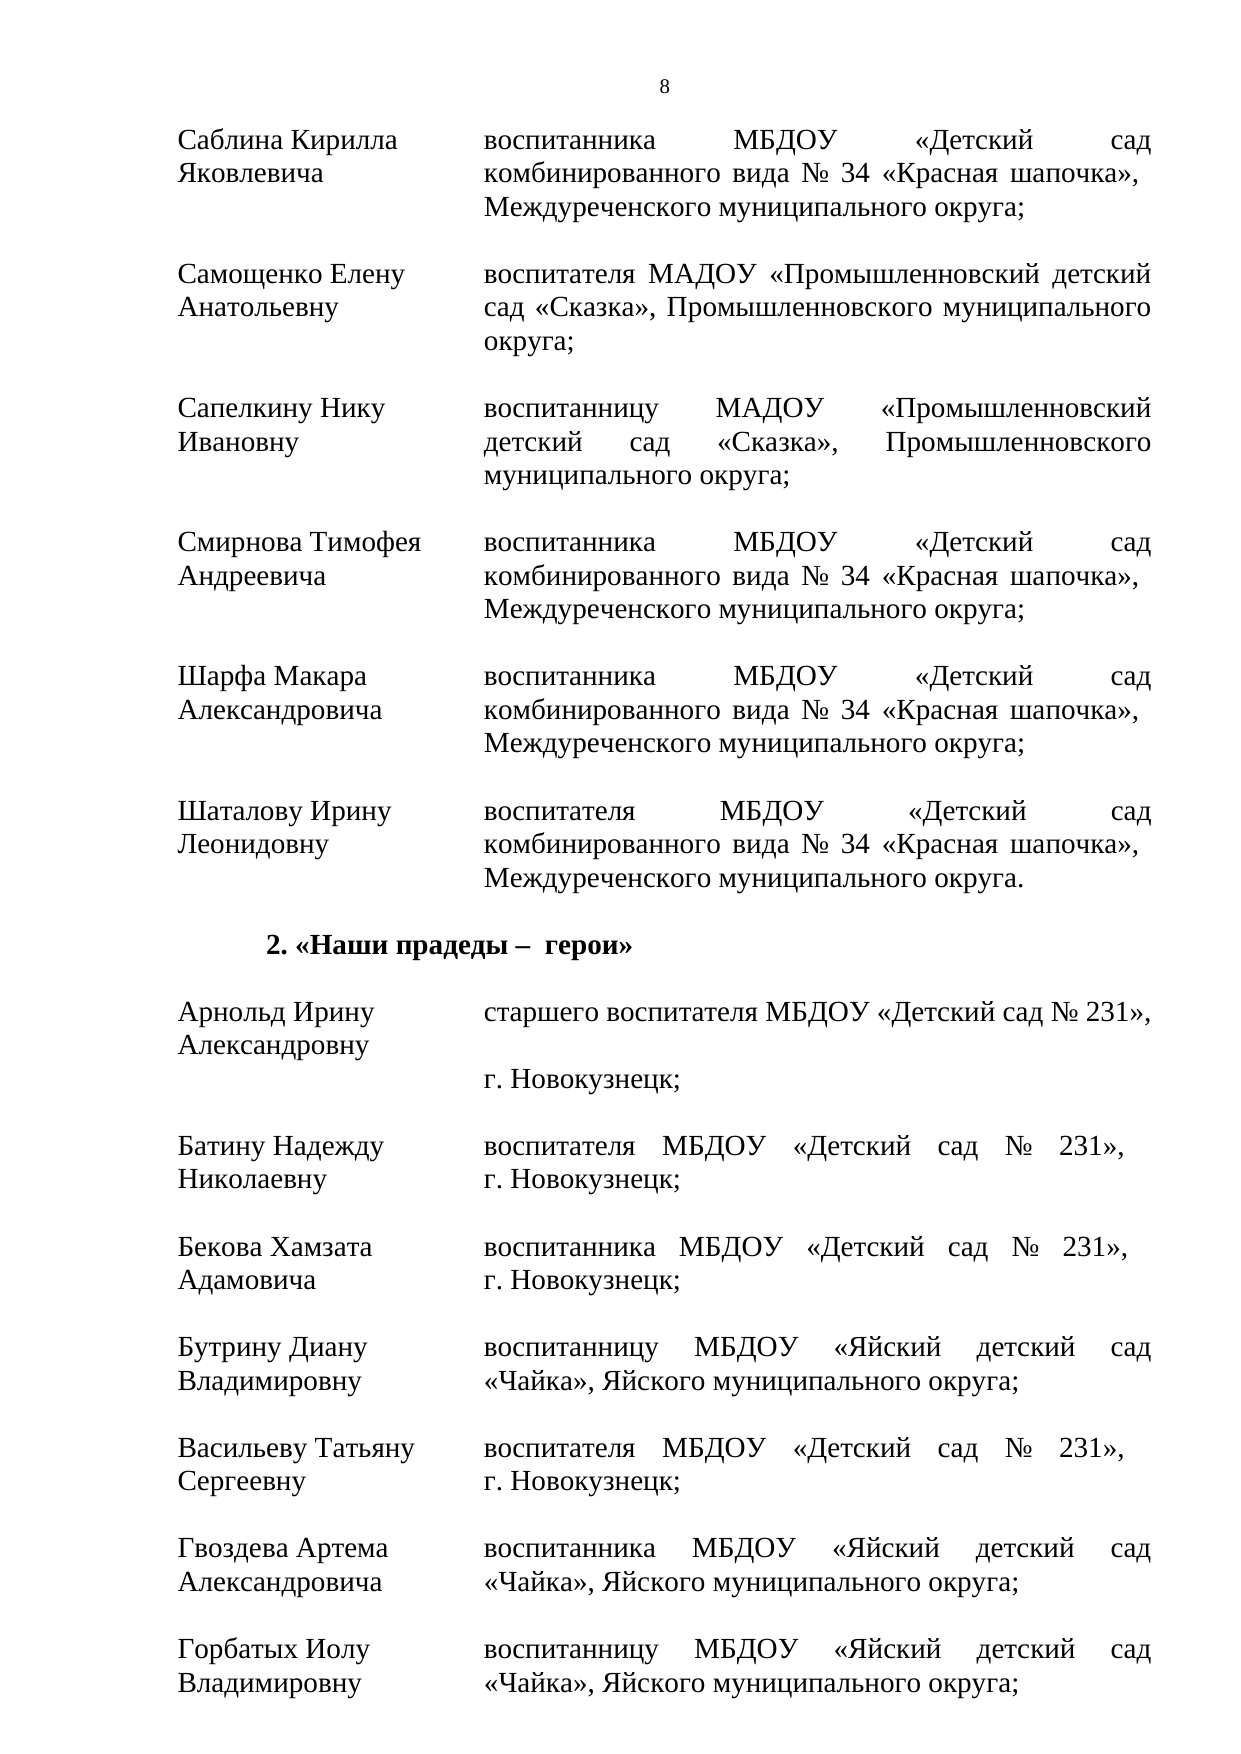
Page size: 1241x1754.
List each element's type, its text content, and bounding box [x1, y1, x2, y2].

table_cell воспитанника МБДОУ «Детский сад комбинированного вида № 34 «Красная шапочка», Междуреченского муниципального округа; [473, 122, 1163, 256]
table_cell воспитанницу МБДОУ «Яйский детский сад «Чайка», Яйского муниципального округа; [473, 1329, 1163, 1430]
table_cell воспитанника МБДОУ «Детский сад комбинированного вида № 34 «Красная шапочка», Междуреченского муниципального округа; [473, 659, 1163, 793]
table_header Арнольд Ирину Александровну [166, 994, 472, 1128]
table_cell Васильеву Татьяну Сергеевну [166, 1430, 472, 1531]
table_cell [473, 1631, 1163, 1698]
table_cell Бутрину Диану Владимировну [166, 1329, 472, 1430]
table_cell воспитателя МАДОУ «Промышленновский детский сад «Сказка», Промышленновского муниципального округа; [473, 256, 1163, 390]
table_cell воспитанника МБДОУ «Яйский детский сад «Чайка», Яйского муниципального округа; [473, 1531, 1163, 1631]
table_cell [166, 1631, 472, 1698]
table_cell воспитателя МБДОУ «Детский сад комбинированного вида № 34 «Красная шапочка», Междуреченского муниципального округа. [473, 793, 1163, 893]
table_cell Гвоздева Артема Александровича [166, 1531, 472, 1631]
table_cell воспитателя МБДОУ «Детский сад № 231», г. Новокузнецк; [473, 1128, 1163, 1229]
table_cell Шарфа Макара Александровича [166, 659, 472, 793]
table_cell воспитанника МБДОУ «Детский сад № 231», г. Новокузнецк; [473, 1229, 1163, 1329]
table_cell Бекова Хамзата Адамовича [166, 1229, 472, 1329]
table_cell Смирнова Тимофея Андреевича [166, 524, 472, 658]
table_cell воспитанника МБДОУ «Детский сад комбинированного вида № 34 «Красная шапочка», Междуреченского муниципального округа; [473, 524, 1163, 658]
table_cell Сапелкину Нику Ивановну [166, 390, 472, 524]
text 2. «Наши прадеды – герои» [177, 927, 1152, 960]
table_header старшего воспитателя МБДОУ «Детский сад № 231», г. Новокузнецк; [473, 994, 1163, 1128]
table_cell воспитанницу МАДОУ «Промышленновский детский сад «Сказка», Промышленновского муниципального округа; [473, 390, 1163, 524]
table_cell Саблина Кирилла Яковлевича [166, 122, 472, 256]
table_cell Шаталову Ирину Леонидовну [166, 793, 472, 893]
table_cell Самощенко Елену Анатольевну [166, 256, 472, 390]
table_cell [473, 1430, 1163, 1531]
table_cell Батину Надежду Николаевну [166, 1128, 472, 1229]
